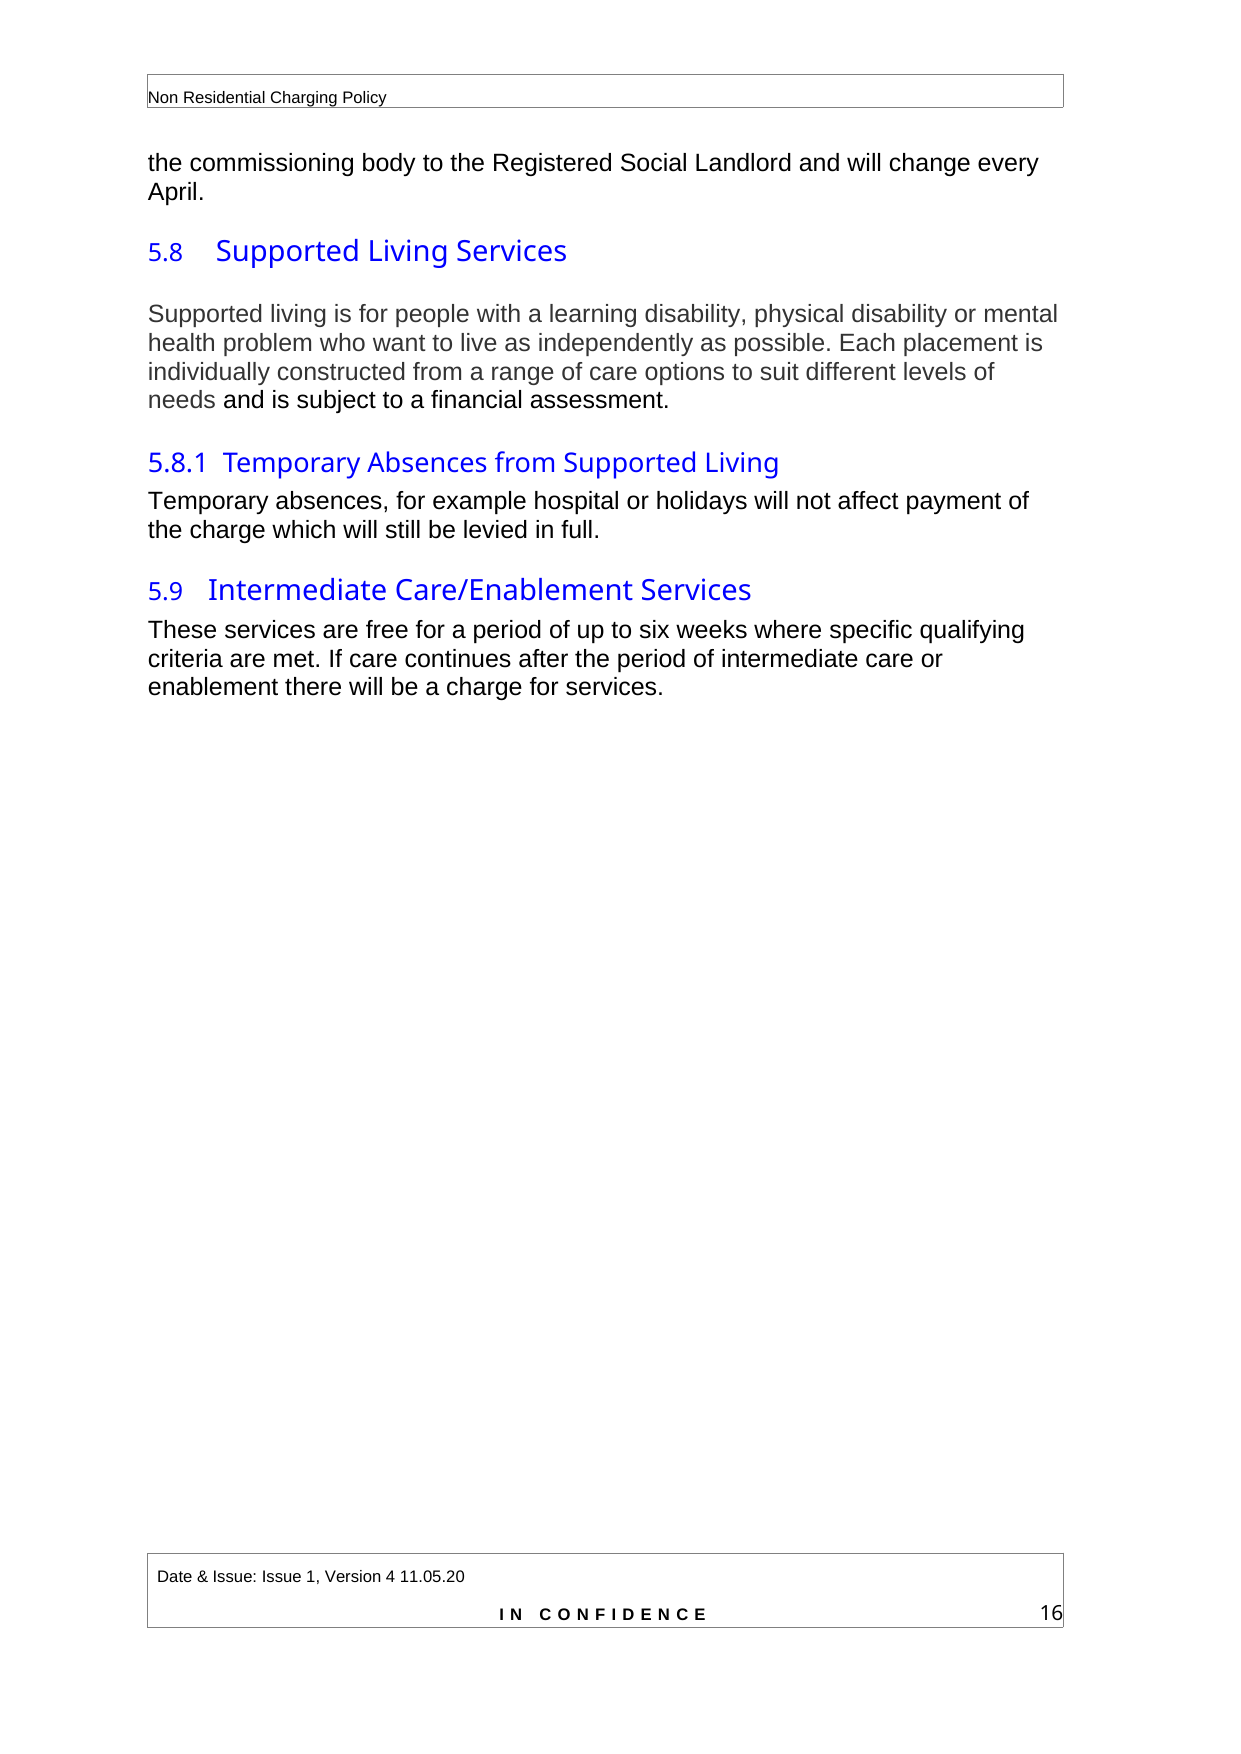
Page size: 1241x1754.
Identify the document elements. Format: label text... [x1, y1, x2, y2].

subtitle Temporary Absences from Supported Living [148, 443, 1063, 480]
subtitle Intermediate Care/Enablement Services [148, 569, 1063, 608]
text Supported living is for people with a learning disability, physical disability or mental health problem who want to live as independently as possible. Each placement is individually constructed from a range of care options to suit different levels of needs and is subject to a financial assessment. [148, 299, 1063, 414]
subtitle Supported Living Services [148, 230, 1063, 270]
text Temporary absences, for example hospital or holidays will not affect payment of the charge which will still be levied in full. [148, 486, 1063, 544]
text These services are free for a period of up to six weeks where specific qualifying criteria are met. If care continues after the period of intermediate care or enablement there will be a charge for services. [148, 615, 1063, 701]
